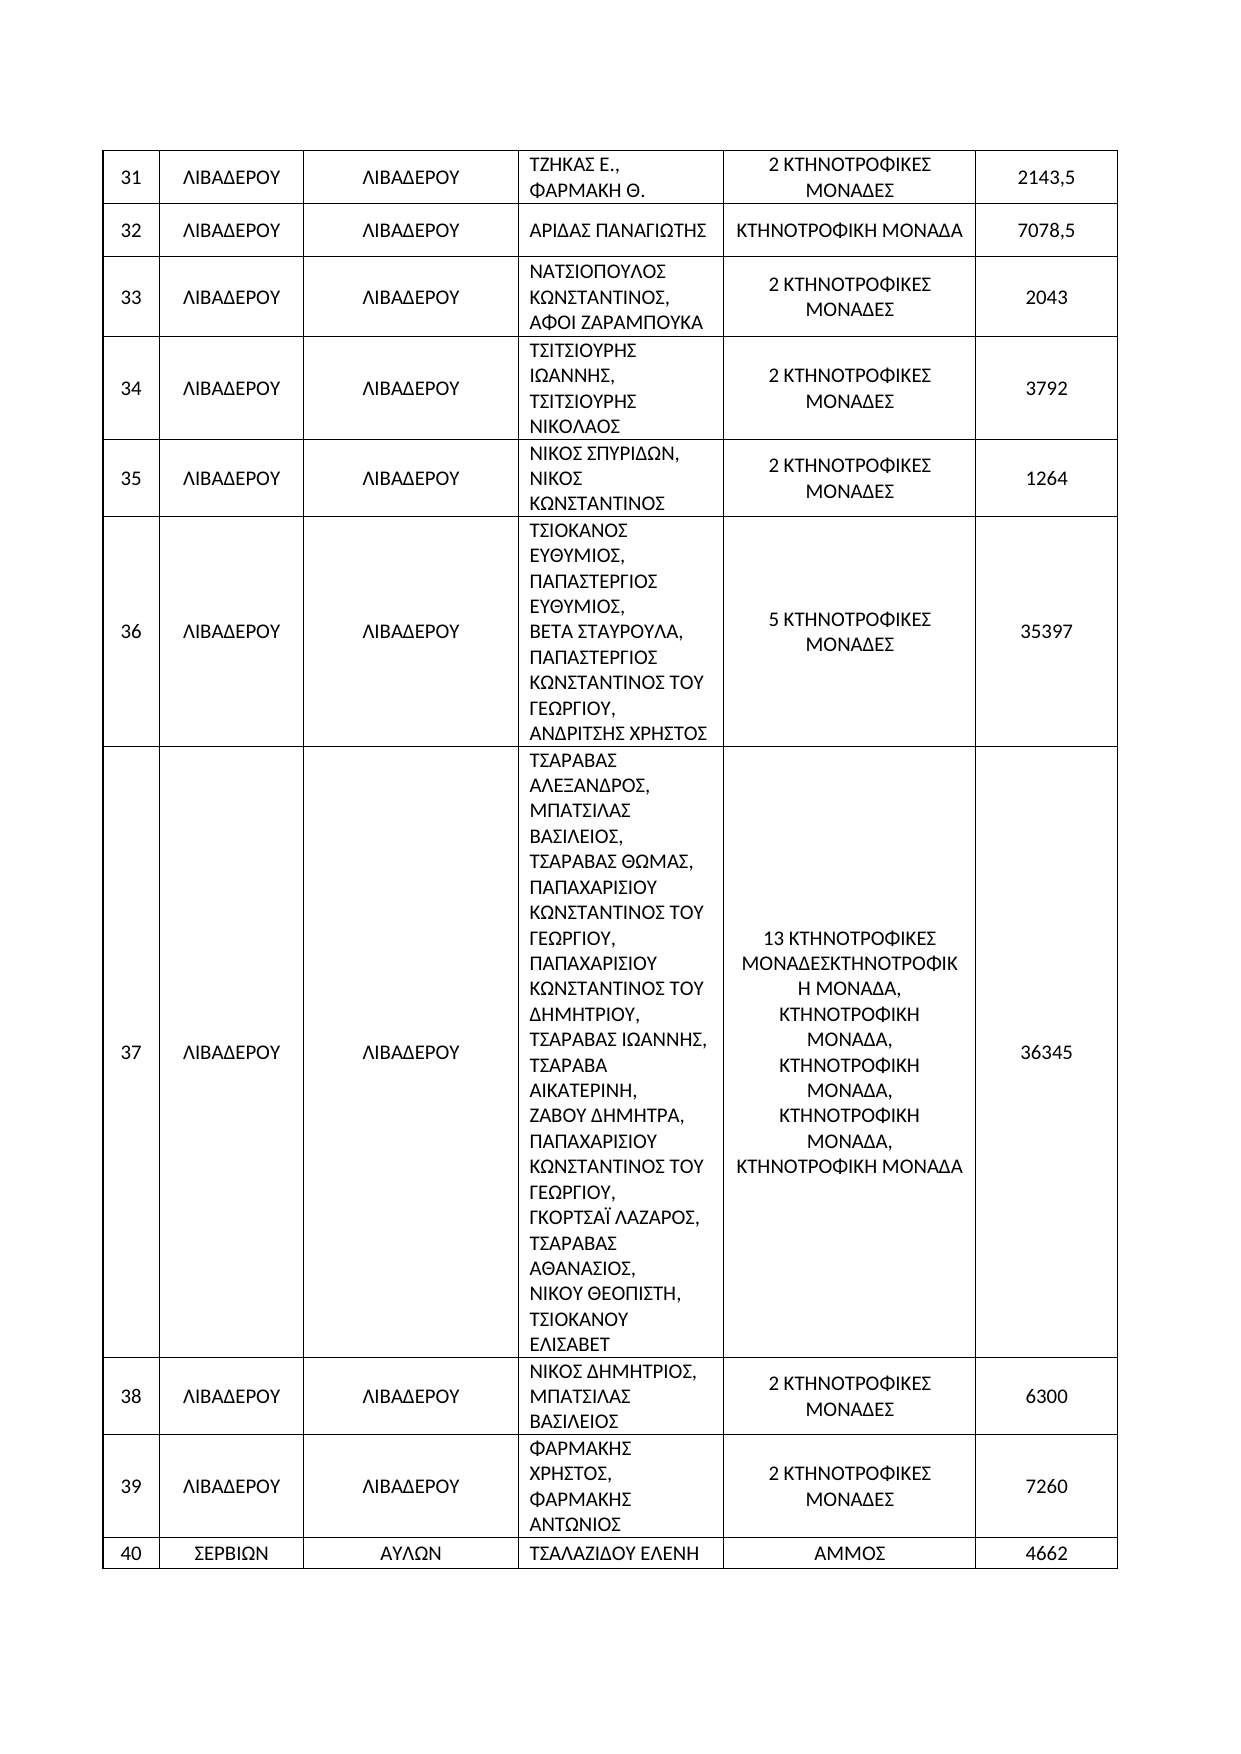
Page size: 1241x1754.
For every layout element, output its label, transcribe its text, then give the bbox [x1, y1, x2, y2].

table_cell ΦΑΡΜΑΚΗΣ ΧΡΗΣΤΟΣ, ΦΑΡΜΑΚΗΣ ΑΝΤΩΝΙΟΣ [519, 1435, 723, 1537]
table_cell 13 ΚΤΗΝΟΤΡΟΦΙΚΕΣ ΜΟΝΑΔΕΣΚΤΗΝΟΤΡΟΦΙΚΗ ΜΟΝΑΔΑ, ΚΤΗΝΟΤΡΟΦΙΚΗ ΜΟΝΑΔΑ, ΚΤΗΝΟΤΡΟΦΙΚΗ ΜΟΝΑΔΑ, ΚΤΗΝΟΤΡΟΦΙΚΗ ΜΟΝΑΔΑ, ΚΤΗΝΟΤΡΟΦΙΚΗ ΜΟΝΑΔΑ [724, 747, 975, 1357]
table_cell ΛΙΒΑΔΕΡΟΥ [304, 440, 518, 516]
table_cell 36345 [976, 747, 1117, 1357]
table_cell 7260 [976, 1435, 1117, 1537]
table_cell ΛΙΒΑΔΕΡΟΥ [160, 204, 303, 256]
table_cell 34 [104, 337, 159, 439]
table_cell ΛΙΒΑΔΕΡΟΥ [160, 151, 303, 203]
table_cell ΛΙΒΑΔΕΡΟΥ [304, 257, 518, 336]
table_cell 40 [104, 1538, 159, 1568]
table_cell 32 [104, 204, 159, 256]
table_cell ΑΥΛΩΝ [304, 1538, 518, 1568]
table_cell ΝΙΚΟΣ ΔΗΜΗΤΡΙΟΣ, ΜΠΑΤΣΙΛΑΣ ΒΑΣΙΛΕΙΟΣ [519, 1358, 723, 1434]
table_cell 6300 [976, 1358, 1117, 1434]
table_cell ΝΑΤΣΙΟΠΟΥΛΟΣ ΚΩΝΣΤΑΝΤΙΝΟΣ, ΑΦΟΙ ΖΑΡΑΜΠΟΥΚΑ [519, 257, 723, 336]
table_cell ΛΙΒΑΔΕΡΟΥ [160, 517, 303, 746]
table_cell ΛΙΒΑΔΕΡΟΥ [304, 337, 518, 439]
table_cell 1264 [976, 440, 1117, 516]
table_cell 4662 [976, 1538, 1117, 1568]
table_cell ΛΙΒΑΔΕΡΟΥ [304, 151, 518, 203]
table_cell ΑΡΙΔΑΣ ΠΑΝΑΓΙΩΤΗΣ [519, 204, 723, 256]
table_cell ΛΙΒΑΔΕΡΟΥ [304, 517, 518, 746]
table_cell ΝΙΚΟΣ ΣΠΥΡΙΔΩΝ, ΝΙΚΟΣ ΚΩΝΣΤΑΝΤΙΝΟΣ [519, 440, 723, 516]
table_cell 39 [104, 1435, 159, 1537]
table_cell 35 [104, 440, 159, 516]
table_cell 5 ΚΤΗΝΟΤΡΟΦΙΚΕΣ ΜΟΝΑΔΕΣ [724, 517, 975, 746]
table_cell 2043 [976, 257, 1117, 336]
table_cell 38 [104, 1358, 159, 1434]
table_cell 37 [104, 747, 159, 1357]
table_cell ΤΣΑΡΑΒΑΣ ΑΛΕΞΑΝΔΡΟΣ, ΜΠΑΤΣΙΛΑΣ ΒΑΣΙΛΕΙΟΣ, ΤΣΑΡΑΒΑΣ ΘΩΜΑΣ, ΠΑΠΑΧΑΡΙΣΙΟΥ ΚΩΝΣΤΑΝΤΙΝΟΣ ΤΟΥ ΓΕΩΡΓΙΟΥ, ΠΑΠΑΧΑΡΙΣΙΟΥ ΚΩΝΣΤΑΝΤΙΝΟΣ ΤΟΥ ΔΗΜΗΤΡΙΟΥ, ΤΣΑΡΑΒΑΣ ΙΩΑΝΝΗΣ, ΤΣΑΡΑΒΑ ΑΙΚΑΤΕΡΙΝΗ, ΖΑΒΟΥ ΔΗΜΗΤΡΑ, ΠΑΠΑΧΑΡΙΣΙΟΥ ΚΩΝΣΤΑΝΤΙΝΟΣ ΤΟΥ ΓΕΩΡΓΙΟΥ, ΓΚΟΡΤΣΑΪ ΛΑΖΑΡΟΣ, ΤΣΑΡΑΒΑΣ ΑΘΑΝΑΣΙΟΣ, ΝΙΚΟΥ ΘΕΟΠΙΣΤΗ, ΤΣΙΟΚΑΝΟΥ ΕΛΙΣΑΒΕΤ [519, 747, 723, 1357]
table_cell 2 ΚΤΗΝΟΤΡΟΦΙΚΕΣ ΜΟΝΑΔΕΣ [724, 151, 975, 203]
table_cell 2 ΚΤΗΝΟΤΡΟΦΙΚΕΣ ΜΟΝΑΔΕΣ [724, 1435, 975, 1537]
table_cell 2 ΚΤΗΝΟΤΡΟΦΙΚΕΣ ΜΟΝΑΔΕΣ [724, 440, 975, 516]
table_cell ΛΙΒΑΔΕΡΟΥ [160, 747, 303, 1357]
table_cell ΛΙΒΑΔΕΡΟΥ [304, 1435, 518, 1537]
table_cell ΛΙΒΑΔΕΡΟΥ [304, 204, 518, 256]
table_cell ΛΙΒΑΔΕΡΟΥ [304, 747, 518, 1357]
table_cell ΛΙΒΑΔΕΡΟΥ [160, 1435, 303, 1537]
table_cell 2 ΚΤΗΝΟΤΡΟΦΙΚΕΣ ΜΟΝΑΔΕΣ [724, 1358, 975, 1434]
table_cell ΚΤΗΝΟΤΡΟΦΙΚΗ ΜΟΝΑΔΑ [724, 204, 975, 256]
table_cell ΛΙΒΑΔΕΡΟΥ [160, 337, 303, 439]
table_cell 33 [104, 257, 159, 336]
table_cell 31 [104, 151, 159, 203]
table_cell 3792 [976, 337, 1117, 439]
table_cell ΛΙΒΑΔΕΡΟΥ [160, 1358, 303, 1434]
table_cell 2143,5 [976, 151, 1117, 203]
table_cell ΤΣΙΟΚΑΝΟΣ ΕΥΘΥΜΙΟΣ, ΠΑΠΑΣΤΕΡΓΙΟΣ ΕΥΘΥΜΙΟΣ, ΒΕΤΑ ΣΤΑΥΡΟΥΛΑ, ΠΑΠΑΣΤΕΡΓΙΟΣ ΚΩΝΣΤΑΝΤΙΝΟΣ ΤΟΥ ΓΕΩΡΓΙΟΥ, ΑΝΔΡΙΤΣΗΣ ΧΡΗΣΤΟΣ [519, 517, 723, 746]
table_cell 2 ΚΤΗΝΟΤΡΟΦΙΚΕΣ ΜΟΝΑΔΕΣ [724, 337, 975, 439]
table_cell 7078,5 [976, 204, 1117, 256]
table_cell ΤΣΙΤΣΙΟΥΡΗΣ ΙΩΑΝΝΗΣ, ΤΣΙΤΣΙΟΥΡΗΣ ΝΙΚΟΛΑΟΣ [519, 337, 723, 439]
table_cell ΑΜΜΟΣ [724, 1538, 975, 1568]
table_cell ΣΕΡΒΙΩΝ [160, 1538, 303, 1568]
table_cell ΤΖΗΚΑΣ Ε., ΦΑΡΜΑΚΗ Θ. [519, 151, 723, 203]
table_cell ΛΙΒΑΔΕΡΟΥ [160, 257, 303, 336]
table_cell 35397 [976, 517, 1117, 746]
table_cell 36 [104, 517, 159, 746]
table_cell ΤΣΑΛΑΖΙΔΟΥ ΕΛΕΝΗ [519, 1538, 723, 1568]
table_cell ΛΙΒΑΔΕΡΟΥ [160, 440, 303, 516]
table_cell 2 ΚΤΗΝΟΤΡΟΦΙΚΕΣ ΜΟΝΑΔΕΣ [724, 257, 975, 336]
table_cell ΛΙΒΑΔΕΡΟΥ [304, 1358, 518, 1434]
